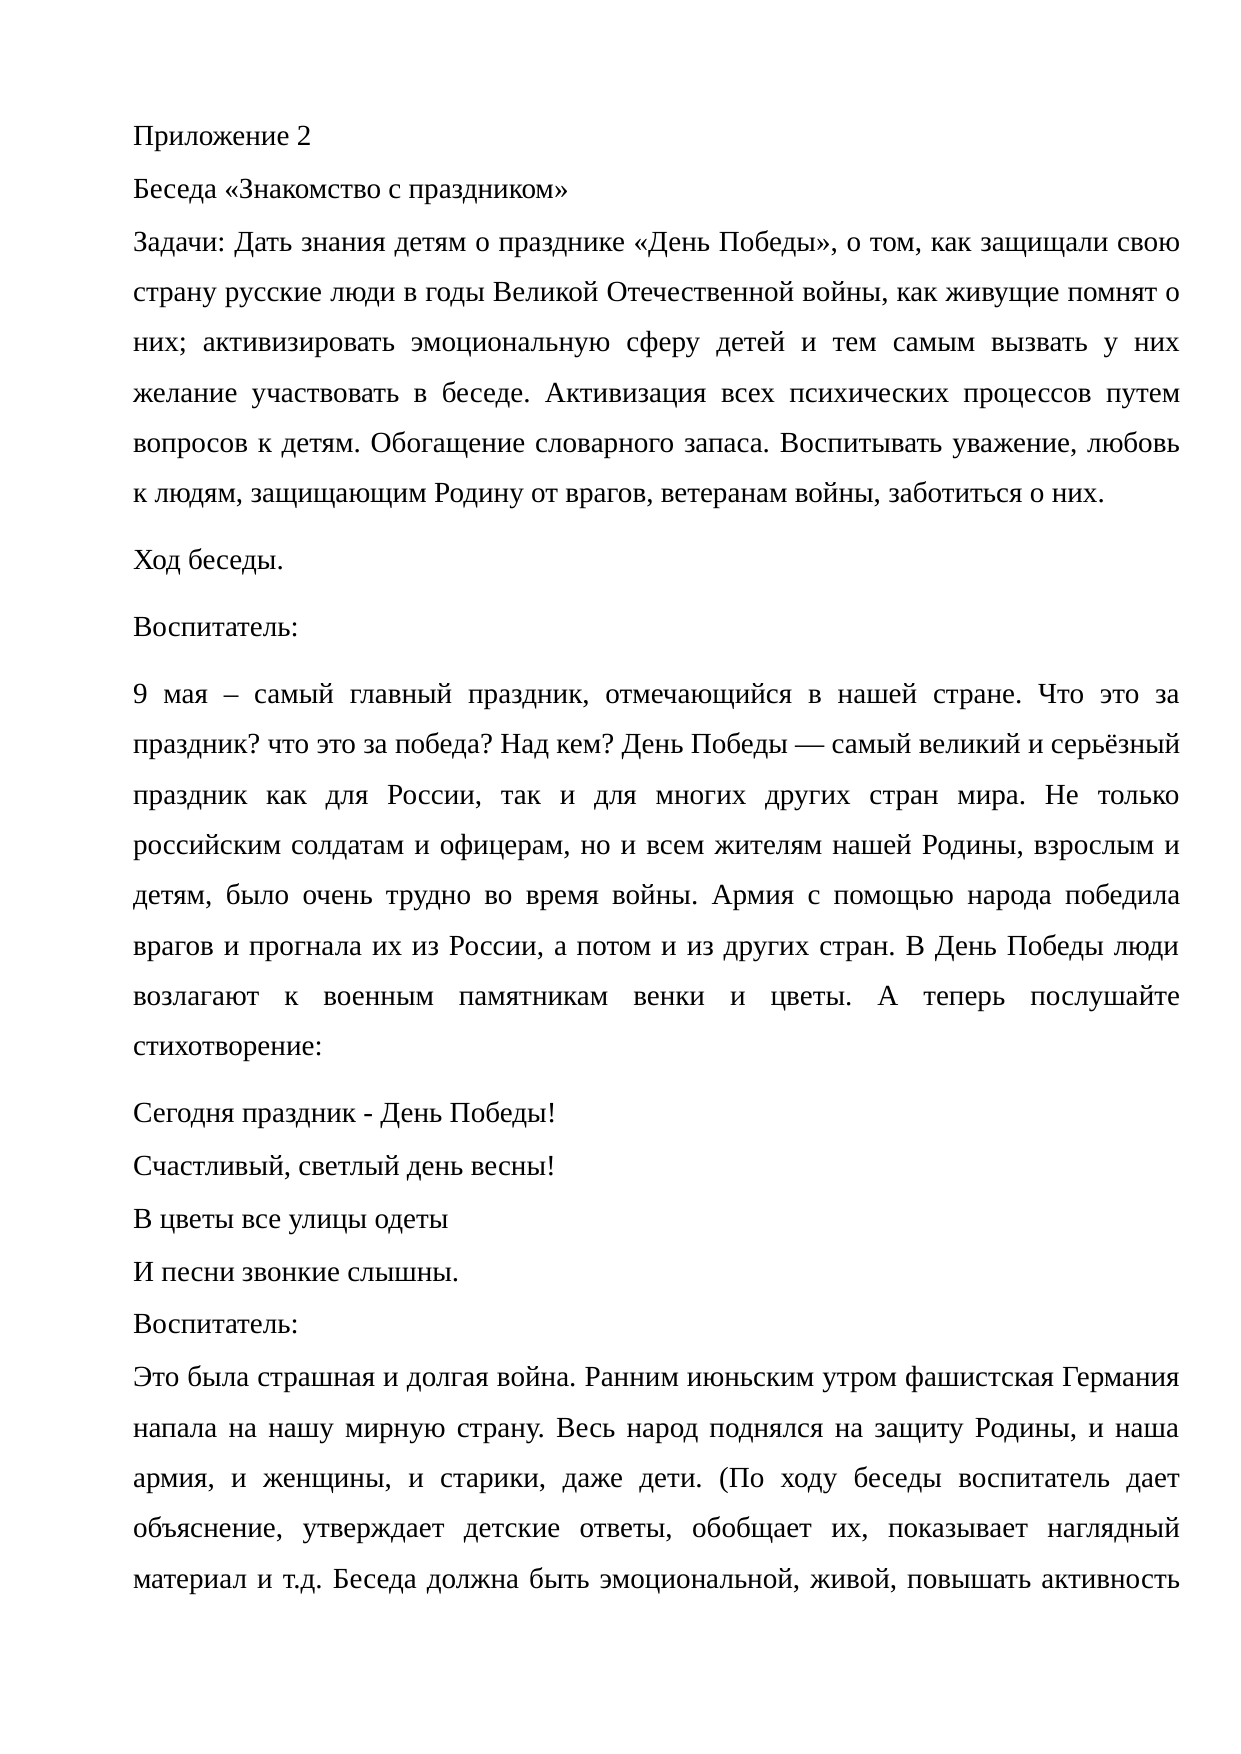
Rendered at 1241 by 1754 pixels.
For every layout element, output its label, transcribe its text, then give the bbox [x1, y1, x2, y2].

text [133, 1359, 1181, 1594]
text Сегодня праздник - День Победы! [133, 1095, 1181, 1129]
text 9 мая – самый главный праздник, отмечающийся в нашей стране. Что это за праздник? что это за победа? Над кем? День Победы — самый великий и серьёзный праздник как для России, так и для многих других стран мира. Не только российским солдатам и офицерам, но и всем жителям нашей Родины, взрослым и детям, было очень трудно во время войны. Армия с помощью народа победила врагов и прогнала их из России, а потом и из других стран. В День Победы люди возлагают к военным памятникам венки и цветы. А теперь послушайте стихотворение: [133, 676, 1181, 1062]
text И песни звонкие слышны. [133, 1254, 1181, 1287]
text Воспитатель: [133, 1307, 1181, 1340]
text Счастливый, светлый день весны! [133, 1148, 1181, 1182]
text В цветы все улицы одеты [133, 1201, 1181, 1234]
text Воспитатель: [133, 609, 1181, 643]
text Ход беседы. [133, 542, 1181, 576]
text Приложение 2 [133, 118, 1181, 152]
text Беседа «Знакомство с праздником» [133, 171, 1181, 204]
text Задачи: Дать знания детям о празднике «День Победы», о том, как защищали свою страну русские люди в годы Великой Отечественной войны, как живущие помнят о них; активизировать эмоциональную сферу детей и тем самым вызвать у них желание участвовать в беседе. Активизация всех психических процессов путем вопросов к детям. Обогащение словарного запаса. Воспитывать уважение, любовь к людям, защищающим Родину от врагов, ветеранам войны, заботиться о них. [133, 224, 1181, 509]
